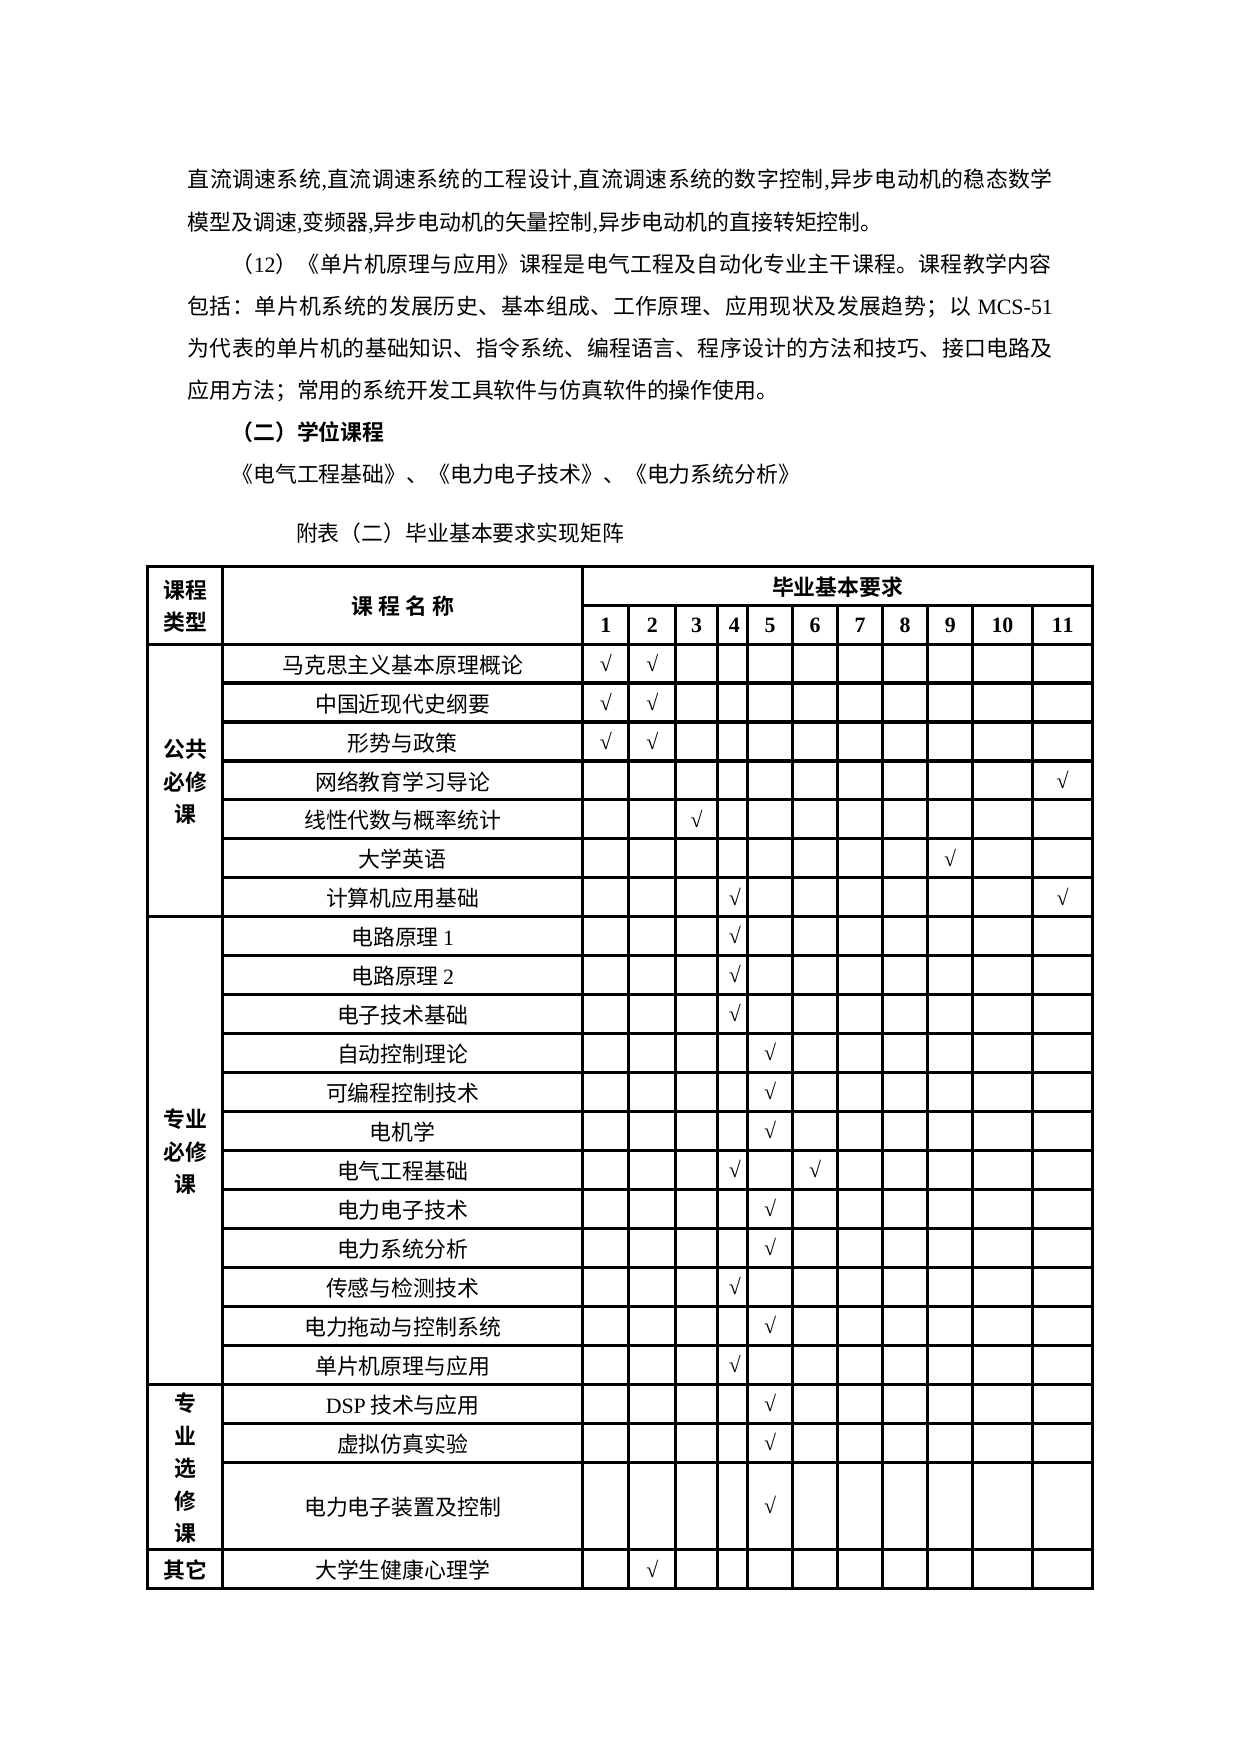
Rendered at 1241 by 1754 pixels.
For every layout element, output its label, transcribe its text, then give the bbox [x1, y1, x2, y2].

table_cell √ [677, 801, 716, 837]
table_cell [884, 1152, 926, 1188]
table_cell [584, 1191, 627, 1227]
table_cell [974, 1074, 1031, 1110]
table_cell [974, 1308, 1031, 1344]
table_cell √ [749, 1308, 791, 1344]
table_cell [1034, 1230, 1091, 1266]
table_cell [749, 646, 791, 681]
table_cell [794, 1347, 836, 1383]
table_cell [677, 1425, 716, 1461]
table_cell [794, 1113, 836, 1149]
table_cell √ [584, 724, 627, 759]
table_cell [1034, 1152, 1091, 1188]
table_cell [719, 1191, 746, 1227]
table_cell 3 [677, 607, 716, 642]
table_cell [794, 801, 836, 837]
table_cell [839, 957, 881, 993]
table_cell [929, 996, 971, 1032]
table_cell [719, 801, 746, 837]
table_cell [1034, 957, 1091, 993]
table_cell [584, 763, 627, 798]
table_cell [719, 1230, 746, 1266]
table_cell [839, 1269, 881, 1305]
table_cell [630, 996, 674, 1032]
table_cell 马克思主义基本原理概论 [224, 646, 581, 681]
table_cell [749, 840, 791, 876]
table_cell [884, 918, 926, 954]
table_cell [630, 1152, 674, 1188]
table_cell [677, 957, 716, 993]
table_cell 9 [929, 607, 971, 642]
table_cell [929, 1152, 971, 1188]
table_cell [677, 1347, 716, 1383]
table_cell [677, 1113, 716, 1149]
table_cell [1034, 1464, 1091, 1548]
table_cell [839, 1425, 881, 1461]
table_cell [1034, 1308, 1091, 1344]
table_cell [630, 918, 674, 954]
table_cell 7 [839, 607, 881, 642]
table_cell [794, 1191, 836, 1227]
table_cell [974, 1347, 1031, 1383]
table_cell 大学生健康心理学 [224, 1551, 581, 1587]
table_cell [929, 1113, 971, 1149]
table_cell [677, 1191, 716, 1227]
table_cell 虚拟仿真实验 [224, 1425, 581, 1461]
table_cell [929, 1347, 971, 1383]
table_cell √ [749, 1035, 791, 1071]
table_cell 自动控制理论 [224, 1035, 581, 1071]
table_cell [794, 840, 836, 876]
table_cell [839, 1152, 881, 1188]
table_cell 专业必修课 [149, 918, 221, 1383]
table_cell √ [584, 646, 627, 681]
table_cell [584, 801, 627, 837]
table_cell [884, 996, 926, 1032]
table_cell [929, 1074, 971, 1110]
table_cell [719, 1425, 746, 1461]
table_cell [677, 840, 716, 876]
table_cell √ [719, 1269, 746, 1305]
table_cell [749, 1347, 791, 1383]
table_cell [974, 763, 1031, 798]
table_cell [929, 646, 971, 681]
table_cell [719, 763, 746, 798]
table_cell [974, 1464, 1031, 1548]
table_cell [1034, 801, 1091, 837]
table_cell √ [719, 1152, 746, 1188]
table_cell [794, 1551, 836, 1587]
table_cell 可编程控制技术 [224, 1074, 581, 1110]
table_cell [1034, 685, 1091, 720]
table_cell [1034, 1386, 1091, 1422]
table_cell [929, 763, 971, 798]
table_cell [839, 646, 881, 681]
table_cell [794, 957, 836, 993]
table_cell [929, 724, 971, 759]
table_cell [719, 1035, 746, 1071]
table_cell [677, 1308, 716, 1344]
table_cell 电力拖动与控制系统 [224, 1308, 581, 1344]
table_cell [630, 1035, 674, 1071]
table_cell [584, 1464, 627, 1548]
table_cell √ [719, 918, 746, 954]
table_cell [974, 918, 1031, 954]
table_cell [677, 1464, 716, 1548]
table_cell 6 [794, 607, 836, 642]
table_cell [1034, 1269, 1091, 1305]
table_cell √ [749, 1230, 791, 1266]
table_cell [794, 646, 836, 681]
table_cell [749, 801, 791, 837]
table_cell [884, 1425, 926, 1461]
table_cell [794, 918, 836, 954]
table_cell [929, 957, 971, 993]
table_cell [584, 840, 627, 876]
table_cell [719, 685, 746, 720]
table_cell [584, 918, 627, 954]
table_cell [839, 724, 881, 759]
table_cell [749, 918, 791, 954]
table_cell [839, 1074, 881, 1110]
table_cell [929, 1464, 971, 1548]
table_cell [839, 1386, 881, 1422]
table_cell [1034, 918, 1091, 954]
table_cell √ [630, 1551, 674, 1587]
table_cell [839, 1464, 881, 1548]
table_cell 网络教育学习导论 [224, 763, 581, 798]
table_cell √ [749, 1191, 791, 1227]
table_cell [794, 685, 836, 720]
table_cell [884, 685, 926, 720]
table_cell [677, 1035, 716, 1071]
table_cell 电路原理2 [224, 957, 581, 993]
table_cell [677, 879, 716, 915]
table_cell [884, 957, 926, 993]
table_cell 电路原理1 [224, 918, 581, 954]
table_cell [839, 1191, 881, 1227]
table_cell [839, 1113, 881, 1149]
table_cell [884, 1308, 926, 1344]
table_cell √ [719, 879, 746, 915]
table_cell [584, 879, 627, 915]
table_cell [839, 801, 881, 837]
table_cell 大学英语 [224, 840, 581, 876]
table_cell [929, 1551, 971, 1587]
table_cell [974, 1386, 1031, 1422]
table_cell [794, 1035, 836, 1071]
table_cell 电力电子装置及控制 [224, 1464, 581, 1548]
table_cell [630, 879, 674, 915]
table_cell 5 [749, 607, 791, 642]
table_cell √ [1034, 763, 1091, 798]
table_header 课程类型 [149, 568, 221, 642]
table_cell 电子技术基础 [224, 996, 581, 1032]
table_cell √ [584, 685, 627, 720]
table_cell [884, 1347, 926, 1383]
table_cell [719, 840, 746, 876]
table_cell [1034, 1425, 1091, 1461]
table_cell √ [719, 957, 746, 993]
table_cell [839, 1035, 881, 1071]
table_cell [1034, 1035, 1091, 1071]
table_cell [929, 1308, 971, 1344]
table_cell [794, 1386, 836, 1422]
table_cell [929, 1425, 971, 1461]
table_cell [839, 1347, 881, 1383]
table_cell [839, 763, 881, 798]
table_cell [749, 1551, 791, 1587]
table_cell 1 [584, 607, 627, 642]
table_cell √ [749, 1074, 791, 1110]
table_cell [884, 646, 926, 681]
table_cell [677, 1386, 716, 1422]
table_cell [719, 1386, 746, 1422]
table_cell 传感与检测技术 [224, 1269, 581, 1305]
table_cell [630, 1464, 674, 1548]
table_cell DSP技术与应用 [224, 1386, 581, 1422]
table_cell [884, 840, 926, 876]
table_cell [1034, 1551, 1091, 1587]
table_cell [794, 724, 836, 759]
table_cell [839, 1230, 881, 1266]
table_cell 电力系统分析 [224, 1230, 581, 1266]
table_cell √ [630, 724, 674, 759]
table_cell [974, 801, 1031, 837]
table_cell [839, 1308, 881, 1344]
table_cell [584, 1308, 627, 1344]
table_cell √ [929, 840, 971, 876]
table_cell [584, 1347, 627, 1383]
table_cell 线性代数与概率统计 [224, 801, 581, 837]
table_cell [719, 724, 746, 759]
table_cell [1034, 840, 1091, 876]
table_cell [839, 996, 881, 1032]
table_cell [974, 1035, 1031, 1071]
table_cell [677, 1074, 716, 1110]
table_cell [677, 1269, 716, 1305]
table_cell [794, 1308, 836, 1344]
table_cell [929, 1269, 971, 1305]
table_cell [630, 1308, 674, 1344]
table_cell [794, 879, 836, 915]
table_cell [929, 918, 971, 954]
table_cell [929, 685, 971, 720]
table_cell [974, 685, 1031, 720]
table_cell [584, 1551, 627, 1587]
table_cell [1034, 1347, 1091, 1383]
table_cell [719, 646, 746, 681]
table_cell [929, 1230, 971, 1266]
table_cell [974, 1191, 1031, 1227]
table_cell [749, 1269, 791, 1305]
table_cell [839, 879, 881, 915]
table_cell [974, 879, 1031, 915]
table_cell [584, 957, 627, 993]
table_cell √ [749, 1464, 791, 1548]
table_cell [677, 1230, 716, 1266]
table_cell √ [749, 1113, 791, 1149]
table_cell [749, 724, 791, 759]
table_cell [884, 1551, 926, 1587]
table_cell [839, 1551, 881, 1587]
table_cell [794, 996, 836, 1032]
table_cell [794, 1074, 836, 1110]
table_cell [719, 1551, 746, 1587]
table_cell [630, 1074, 674, 1110]
table_cell [630, 840, 674, 876]
table_cell [749, 879, 791, 915]
table_cell 4 [719, 607, 746, 642]
table_cell [974, 1152, 1031, 1188]
table_cell [1034, 724, 1091, 759]
table_cell [929, 879, 971, 915]
table_cell [1034, 1191, 1091, 1227]
table_cell [929, 801, 971, 837]
table_cell [630, 1386, 674, 1422]
table_cell [630, 1230, 674, 1266]
table_cell 电机学 [224, 1113, 581, 1149]
table_cell [630, 1347, 674, 1383]
table_cell [884, 1191, 926, 1227]
text （12）《单片机原理与应用》课程是电气工程及自动化专业主干课程。课程教学内容包括：单片机系统的发展历史、基本组成、工作原理、应用现状及发展趋势；以MCS-51为代表的单片机的基础知识、指令系统、编程语言、程序设计的方法和技巧、接口电路及应用方法；常用的系统开发工具软件与仿真软件的操作使用。 [187, 246, 1053, 405]
table_cell [677, 763, 716, 798]
table_cell [749, 763, 791, 798]
table_cell [584, 1113, 627, 1149]
table_cell [677, 685, 716, 720]
table_cell [1034, 646, 1091, 681]
table_cell [1034, 1074, 1091, 1110]
table_cell [839, 685, 881, 720]
table_cell [677, 724, 716, 759]
table_cell [677, 918, 716, 954]
table_cell [884, 1269, 926, 1305]
table_cell [584, 1230, 627, 1266]
table_cell [677, 646, 716, 681]
table_cell 计算机应用基础 [224, 879, 581, 915]
table_cell [794, 1269, 836, 1305]
table_cell √ [719, 996, 746, 1032]
table_cell [974, 724, 1031, 759]
table_cell [974, 1269, 1031, 1305]
table_cell [584, 1035, 627, 1071]
table_cell [884, 1035, 926, 1071]
table_cell [794, 1464, 836, 1548]
table_cell [884, 1113, 926, 1149]
table_cell 11 [1034, 607, 1091, 642]
table_cell [884, 1386, 926, 1422]
text （二）学位课程 [187, 415, 1053, 447]
table_cell 其它选修 课 [149, 1551, 221, 1587]
table_cell [630, 1425, 674, 1461]
table_cell √ [719, 1347, 746, 1383]
table_cell [749, 996, 791, 1032]
table_cell [630, 1113, 674, 1149]
table_cell [974, 646, 1031, 681]
table_cell [677, 1152, 716, 1188]
table_cell [794, 1230, 836, 1266]
table_cell 10 [974, 607, 1031, 642]
table_header 课 程 名 称 [224, 568, 581, 642]
table_cell [839, 918, 881, 954]
table_cell [929, 1035, 971, 1071]
table_cell √ [794, 1152, 836, 1188]
table_cell [677, 1551, 716, 1587]
table_cell √ [749, 1386, 791, 1422]
table_cell [884, 879, 926, 915]
table_cell [1034, 1113, 1091, 1149]
table_cell [884, 1074, 926, 1110]
table_cell [630, 1191, 674, 1227]
table_cell [630, 1269, 674, 1305]
table_cell 8 [884, 607, 926, 642]
table_cell [884, 724, 926, 759]
table_cell √ [630, 685, 674, 720]
table_cell [584, 996, 627, 1032]
table_cell [884, 763, 926, 798]
table_cell 单片机原理与应用 [224, 1347, 581, 1383]
table_cell 2 [630, 607, 674, 642]
table_cell [974, 840, 1031, 876]
table_cell [630, 801, 674, 837]
table_cell 公共必修课 [149, 646, 221, 915]
table_cell [884, 1230, 926, 1266]
table_cell [749, 957, 791, 993]
table_cell [929, 1191, 971, 1227]
table_cell 电气工程基础 [224, 1152, 581, 1188]
table_cell [794, 1425, 836, 1461]
table_cell [749, 1152, 791, 1188]
table_header 毕业基本要求 [584, 568, 1091, 603]
table_cell [719, 1308, 746, 1344]
table_cell √ [1034, 879, 1091, 915]
text 《电气工程基础》、《电力电子技术》、《电力系统分析》 [187, 457, 1053, 489]
table_cell [839, 840, 881, 876]
table_cell [974, 996, 1031, 1032]
table_cell 专 业 选 修 课 [149, 1386, 221, 1548]
table_cell [584, 1386, 627, 1422]
table_cell [929, 1386, 971, 1422]
table_cell [884, 1464, 926, 1548]
table_cell √ [630, 646, 674, 681]
table_cell [630, 763, 674, 798]
table_cell [884, 801, 926, 837]
table_cell [584, 1074, 627, 1110]
table_cell [974, 957, 1031, 993]
table_cell 中国近现代史纲要 [224, 685, 581, 720]
table_cell [794, 763, 836, 798]
table_cell [584, 1425, 627, 1461]
table_cell 形势与政策 [224, 724, 581, 759]
table_cell [677, 996, 716, 1032]
table_cell [584, 1269, 627, 1305]
table_cell [1034, 996, 1091, 1032]
table_cell [974, 1425, 1031, 1461]
subtitle 附表（二）毕业基本要求实现矩阵 [187, 515, 1053, 548]
table_cell [630, 957, 674, 993]
table_cell [974, 1230, 1031, 1266]
table_cell [974, 1551, 1031, 1587]
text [187, 162, 1053, 237]
table_cell [719, 1113, 746, 1149]
table_cell [719, 1464, 746, 1548]
table_cell [974, 1113, 1031, 1149]
table_cell 电力电子技术 [224, 1191, 581, 1227]
table_cell [749, 685, 791, 720]
table_cell [584, 1152, 627, 1188]
table_cell √ [749, 1425, 791, 1461]
table_cell [719, 1074, 746, 1110]
